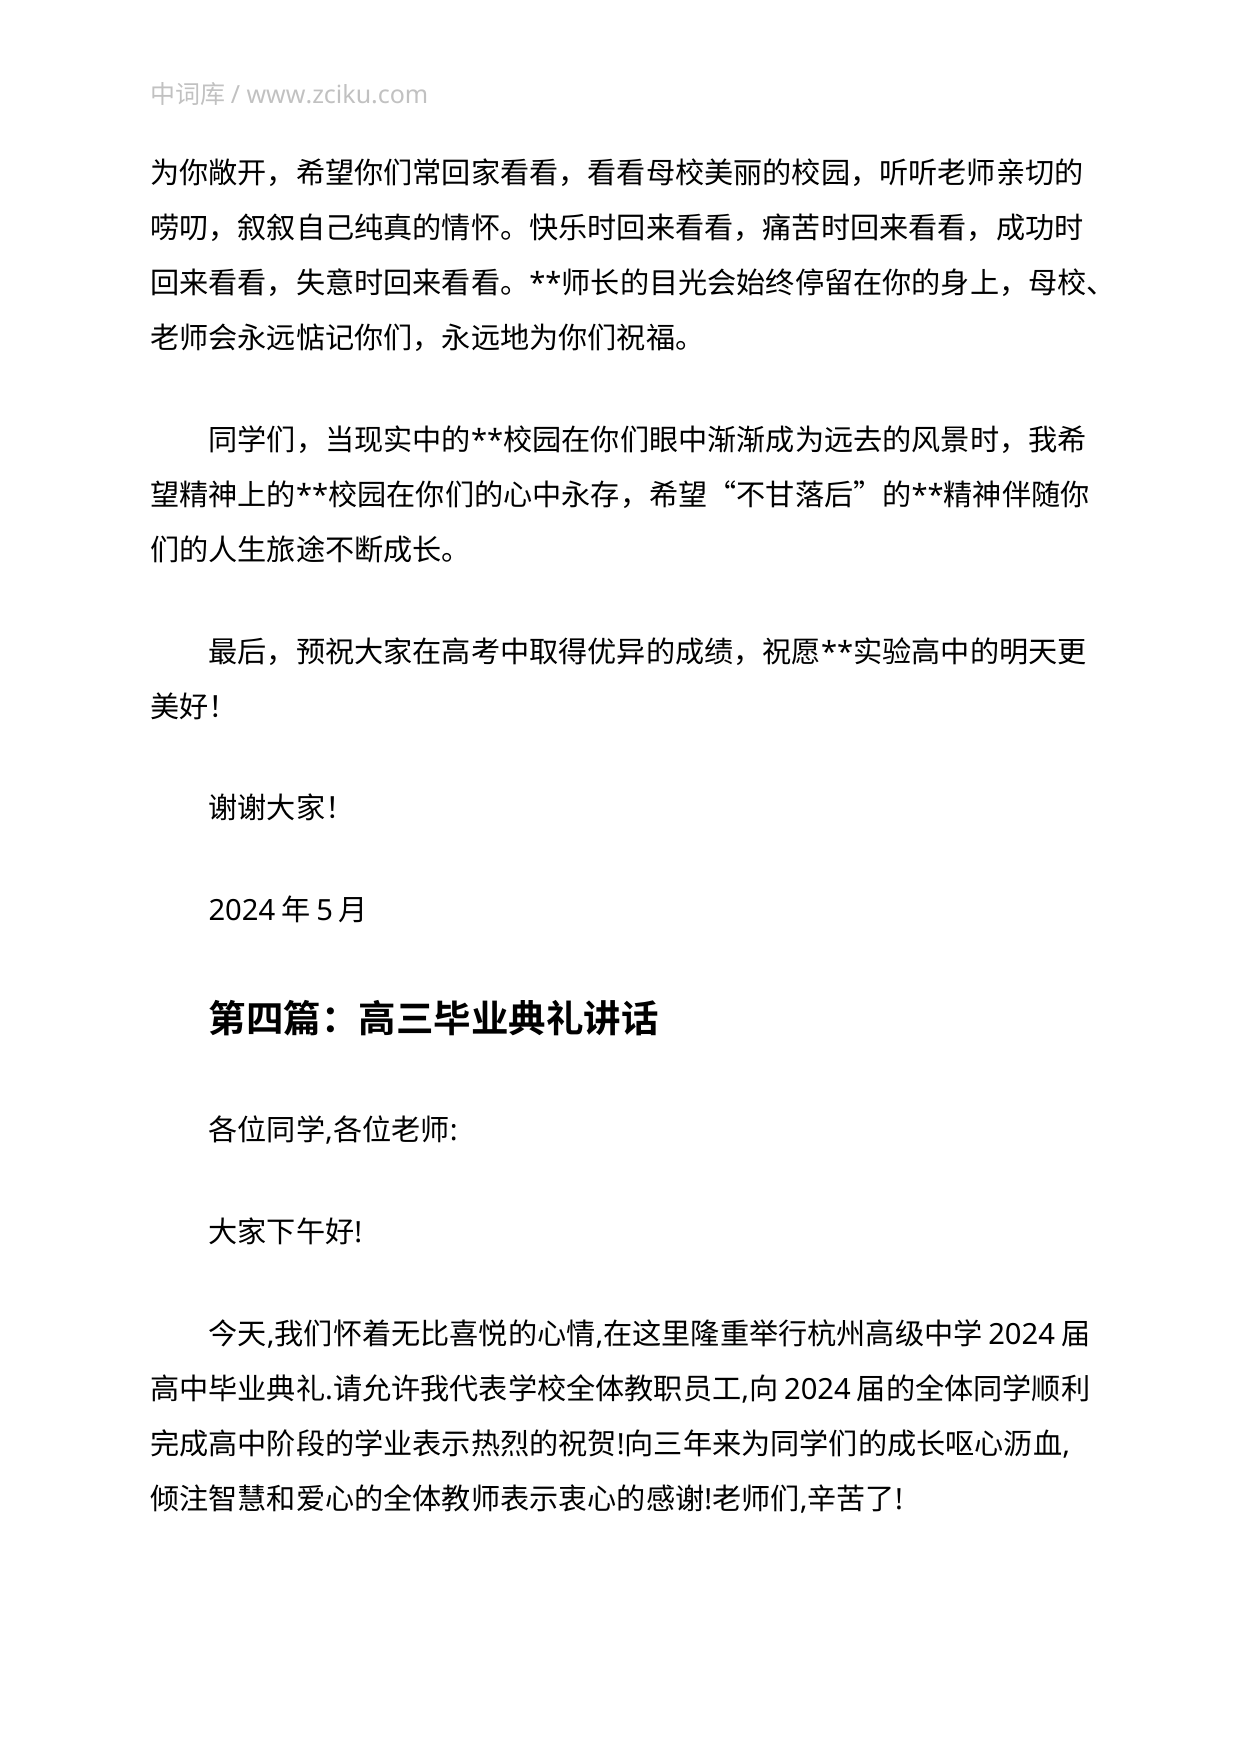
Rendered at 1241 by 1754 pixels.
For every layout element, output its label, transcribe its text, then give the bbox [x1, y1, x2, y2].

text 同学们，当现实中的**校园在你们眼中渐渐成为远去的风景时，我希望精神上的**校园在你们的心中永存，希望“不甘落后”的**精神伴随你们的人生旅途不断成长。 [150, 417, 1090, 569]
text 今天,我们怀着无比喜悦的心情,在这里隆重举行杭州高级中学2024届高中毕业典礼.请允许我代表学校全体教职员工,向2024届的全体同学顺利完成高中阶段的学业表示热烈的祝贺!向三年来为同学们的成长呕心沥血,倾注智慧和爱心的全体教师表示衷心的感谢!老师们,辛苦了! [150, 1310, 1090, 1518]
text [150, 150, 1090, 357]
text 谢谢大家！ [150, 785, 1090, 827]
text 各位同学,各位老师: [150, 1106, 1090, 1149]
text 最后，预祝大家在高考中取得优异的成绩，祝愿**实验高中的明天更美好！ [150, 628, 1090, 726]
text 第四篇：高三毕业典礼讲话 [150, 989, 1090, 1043]
text 2024年5月 [150, 887, 1090, 929]
text 大家下午好! [150, 1208, 1090, 1251]
